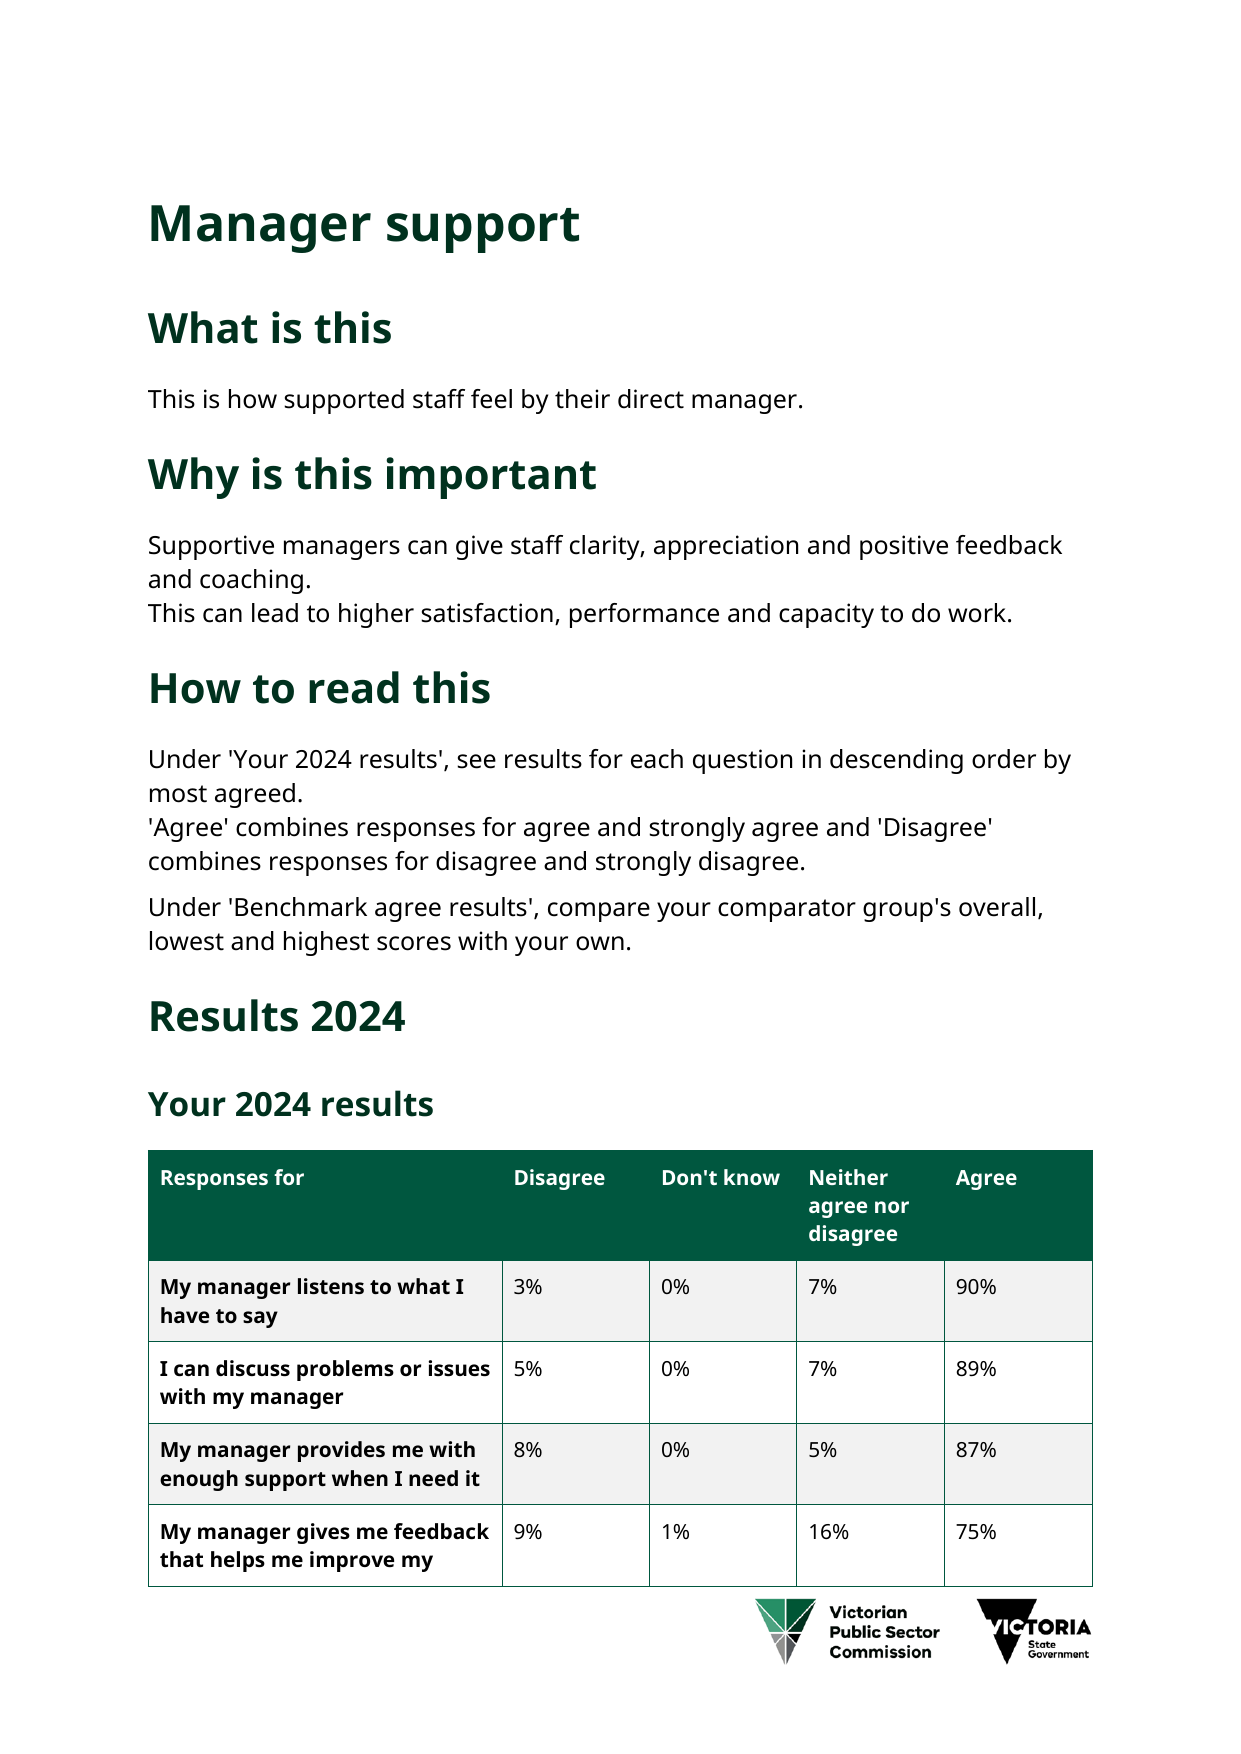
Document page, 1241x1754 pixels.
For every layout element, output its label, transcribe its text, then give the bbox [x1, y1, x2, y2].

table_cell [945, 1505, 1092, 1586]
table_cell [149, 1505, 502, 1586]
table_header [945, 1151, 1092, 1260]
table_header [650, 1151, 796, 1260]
text Under 'Your 2024 results', see results for each question in descending order by most agreed. 'Agree' combines responses for agree and strongly agree and 'Disagree' combines responses for disagree and strongly disagree. [148, 741, 1092, 878]
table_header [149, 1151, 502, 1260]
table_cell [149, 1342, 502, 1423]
text Supportive managers can give staff clarity, appreciation and positive feedback and coaching. This can lead to higher satisfaction, performance and capacity to do work. [148, 527, 1092, 629]
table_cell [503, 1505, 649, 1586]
subtitle What is this [148, 299, 1092, 355]
text Under 'Benchmark agree results', compare your comparator group's overall, lowest and highest scores with your own. [148, 890, 1092, 958]
subtitle How to read this [148, 659, 1092, 715]
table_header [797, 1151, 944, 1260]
subtitle Why is this important [148, 444, 1092, 501]
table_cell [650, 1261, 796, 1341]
picture [754, 1598, 1093, 1666]
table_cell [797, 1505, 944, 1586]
text This is how supported staff feel by their direct manager. [148, 381, 1092, 415]
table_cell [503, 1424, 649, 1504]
subtitle Manager support [148, 188, 1092, 256]
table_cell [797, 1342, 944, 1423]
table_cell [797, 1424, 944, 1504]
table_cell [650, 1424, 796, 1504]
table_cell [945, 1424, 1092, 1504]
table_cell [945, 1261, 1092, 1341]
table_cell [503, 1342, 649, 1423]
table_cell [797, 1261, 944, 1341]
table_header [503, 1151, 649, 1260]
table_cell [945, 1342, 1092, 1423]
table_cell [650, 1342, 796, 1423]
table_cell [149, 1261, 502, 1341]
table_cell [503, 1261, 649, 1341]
subtitle Your 2024 results [148, 1080, 1092, 1126]
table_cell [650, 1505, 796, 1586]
subtitle Results 2024 [148, 987, 1092, 1044]
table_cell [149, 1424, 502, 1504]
